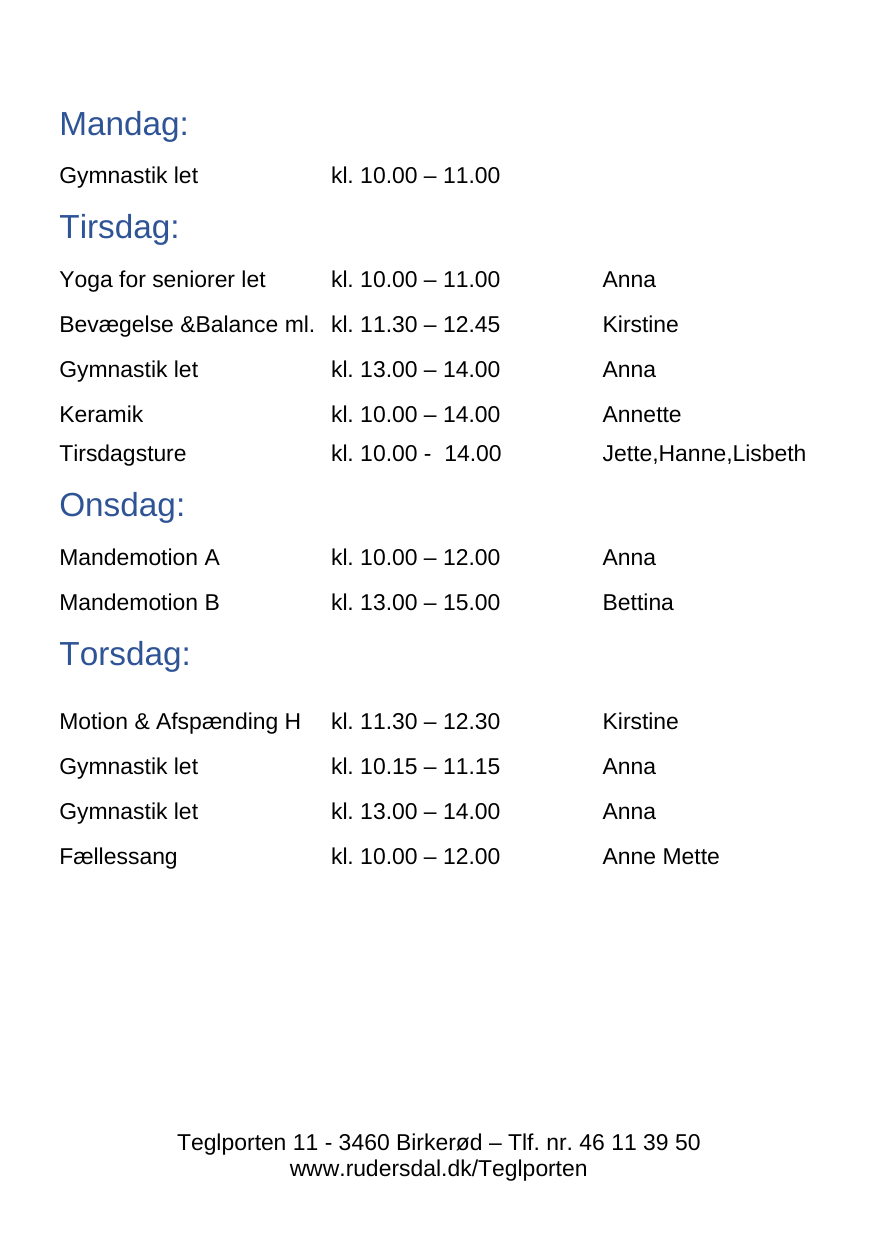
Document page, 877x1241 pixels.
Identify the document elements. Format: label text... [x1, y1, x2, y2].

text Mandag: [59, 104, 818, 143]
text Fællessang kl. 10.00 – 12.00 Anne Mette [59, 843, 818, 870]
text Mandemotion A kl. 10.00 – 12.00 Anna [59, 543, 818, 570]
text Yoga for seniorer let kl. 10.00 – 11.00 Anna [59, 266, 818, 292]
text Mandemotion B kl. 13.00 – 15.00 Bettina [59, 589, 818, 615]
text Keramik kl. 10.00 – 14.00 Annette [59, 401, 818, 427]
text Tirsdagsture kl. 10.00 - 14.00 Jette,Hanne,Lisbeth [59, 440, 818, 467]
text Tirsdag: [59, 207, 818, 246]
text Motion & Afspænding H kl. 11.30 – 12.30 Kirstine [59, 708, 818, 734]
text Gymnastik let kl. 10.15 – 11.15 Anna [59, 753, 818, 779]
text Gymnastik let kl. 13.00 – 14.00 Anna [59, 356, 818, 382]
text Gymnastik let kl. 10.00 – 11.00 [59, 162, 818, 189]
text Gymnastik let kl. 13.00 – 14.00 Anna [59, 798, 818, 824]
text Torsdag: [59, 634, 818, 672]
text Onsdag: [59, 485, 818, 524]
text Bevægelse &Balance ml. kl. 11.30 – 12.45 Kirstine [59, 311, 818, 337]
